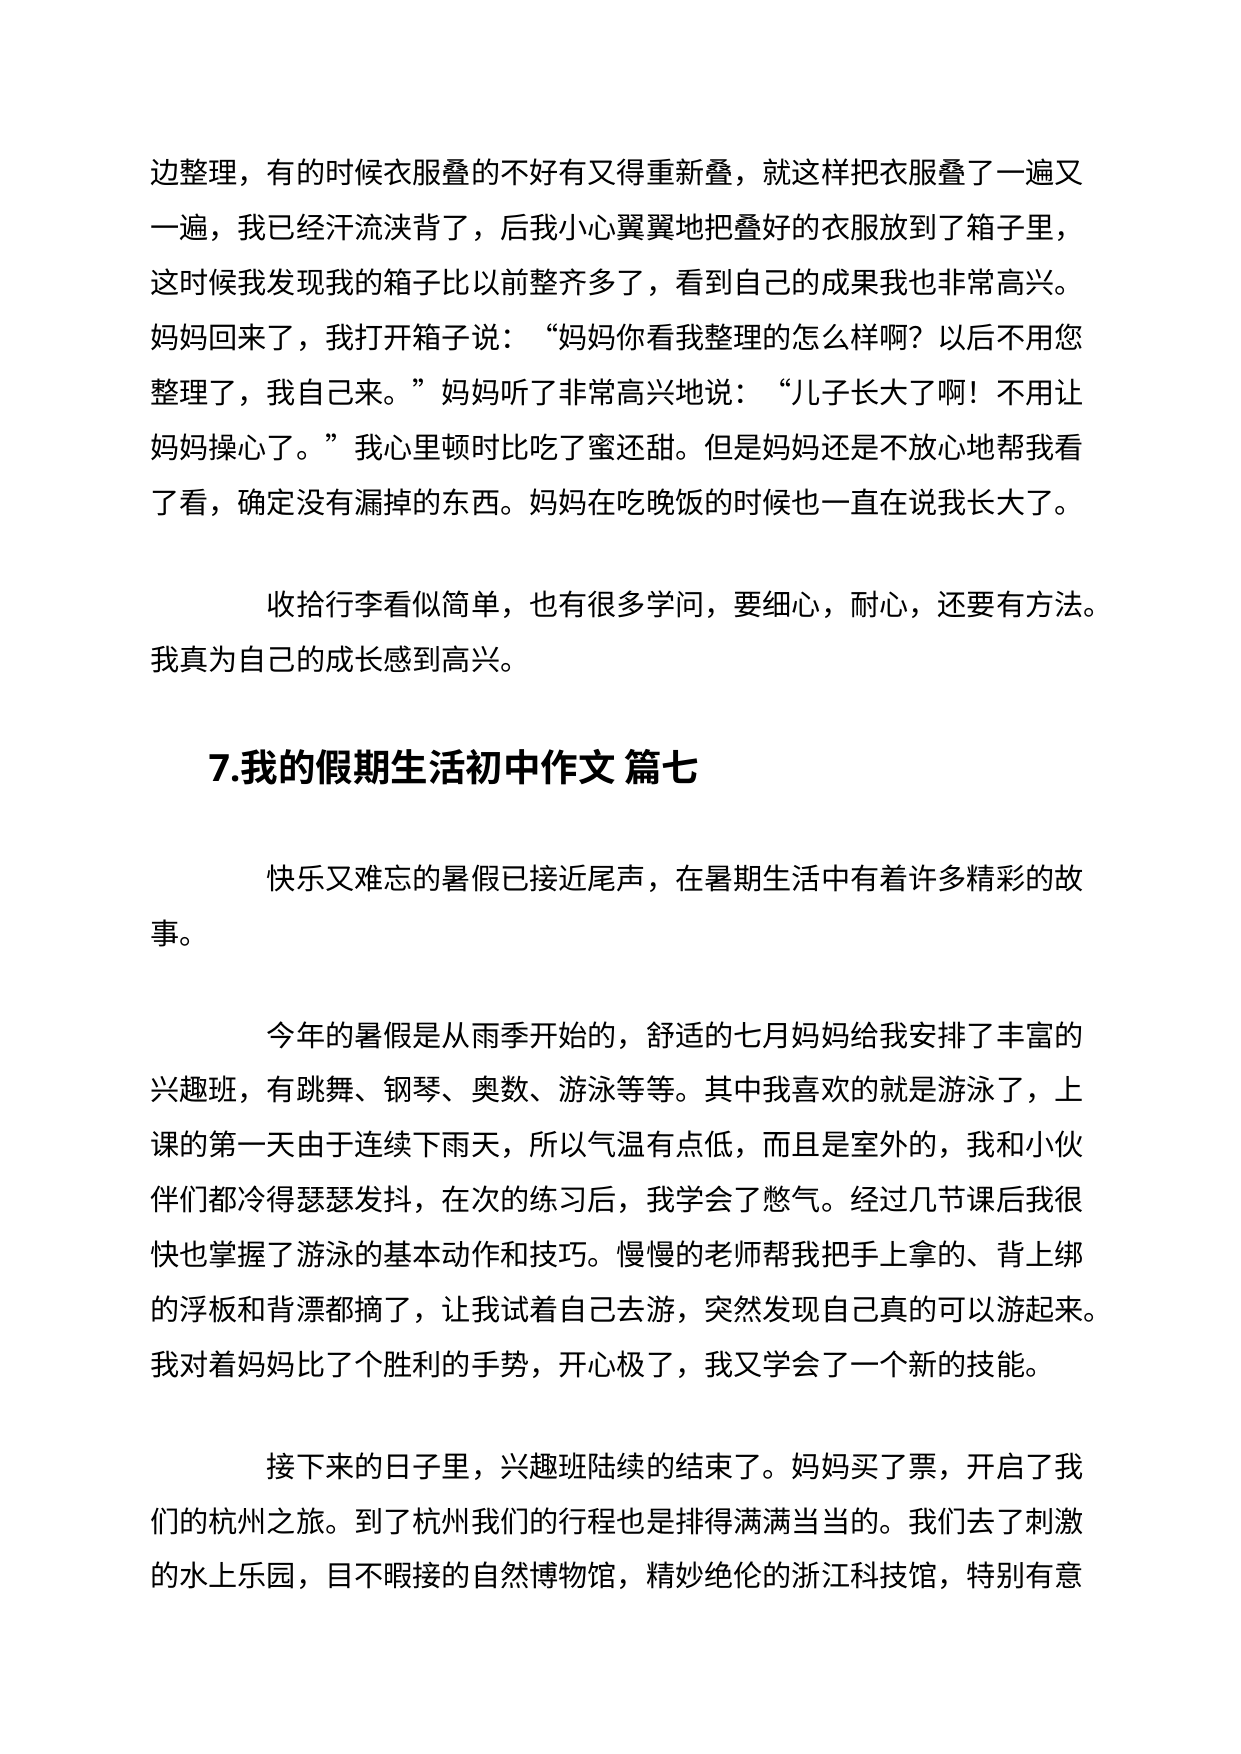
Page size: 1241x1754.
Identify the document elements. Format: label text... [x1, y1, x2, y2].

text 7.我的假期生活初中作文 篇七 [150, 738, 1090, 792]
text 快乐又难忘的暑假已接近尾声，在暑期生活中有着许多精彩的故事。 [150, 855, 1090, 953]
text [150, 150, 1090, 522]
text 今年的暑假是从雨季开始的，舒适的七月妈妈给我安排了丰富的兴趣班，有跳舞、钢琴、奥数、游泳等等。其中我喜欢的就是游泳了，上课的第一天由于连续下雨天，所以气温有点低，而且是室外的，我和小伙伴们都冷得瑟瑟发抖，在次的练习后，我学会了憋气。经过几节课后我很快也掌握了游泳的基本动作和技巧。慢慢的老师帮我把手上拿的、背上绑的浮板和背漂都摘了，让我试着自己去游，突然发现自己真的可以游起来。我对着妈妈比了个胜利的手势，开心极了，我又学会了一个新的技能。 [150, 1012, 1090, 1384]
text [150, 1443, 1090, 1595]
text 收拾行李看似简单，也有很多学问，要细心，耐心，还要有方法。我真为自己的成长感到高兴。 [150, 581, 1090, 678]
